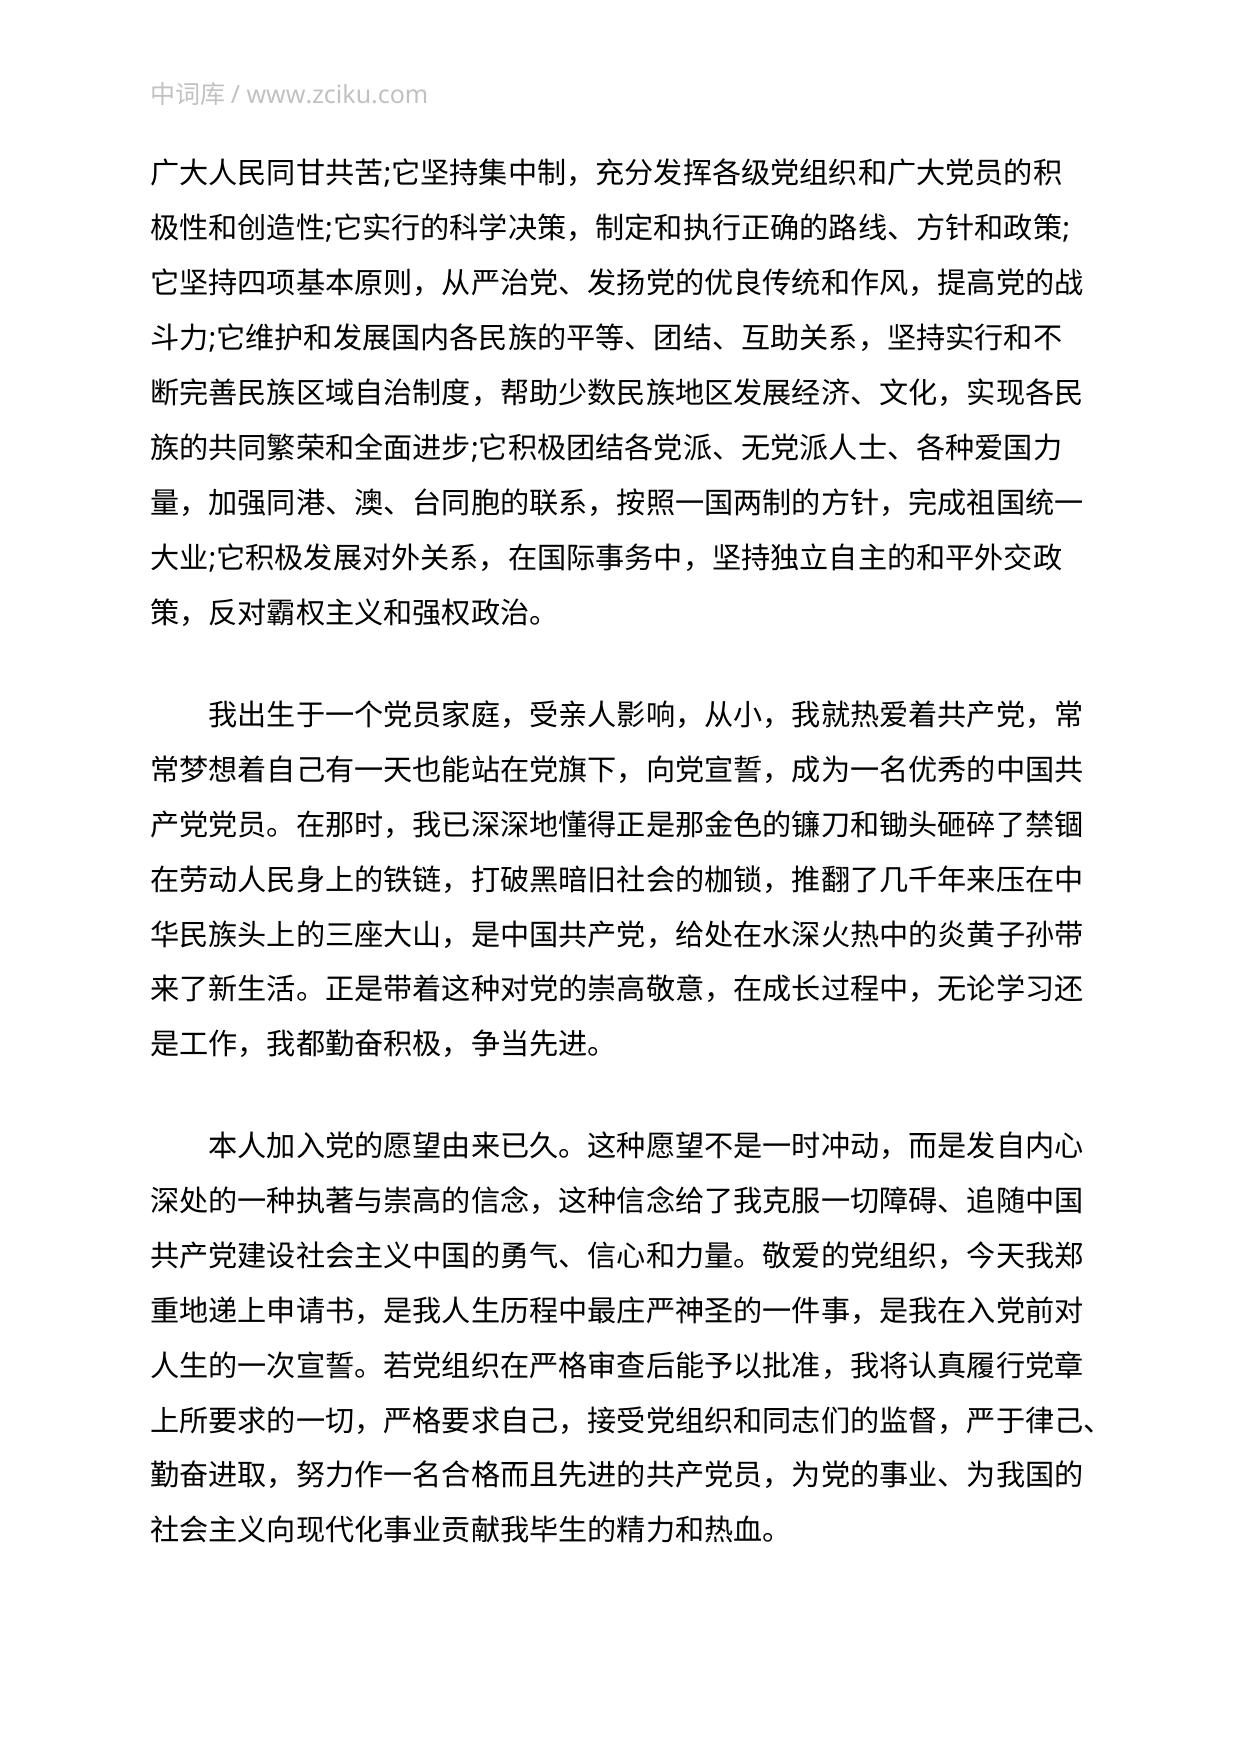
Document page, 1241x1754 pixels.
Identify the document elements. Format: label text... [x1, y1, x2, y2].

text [150, 150, 1090, 632]
text 本人加入党的愿望由来已久。这种愿望不是一时冲动，而是发自内心深处的一种执著与崇高的信念，这种信念给了我克服一切障碍、追随中国共产党建设社会主义中国的勇气、信心和力量。敬爱的党组织，今天我郑重地递上申请书，是我人生历程中最庄严神圣的一件事，是我在入党前对人生的一次宣誓。若党组织在严格审查后能予以批准，我将认真履行党章上所要求的一切，严格要求自己，接受党组织和同志们的监督，严于律己、勤奋进取，努力作一名合格而且先进的共产党员，为党的事业、为我国的社会主义向现代化事业贡献我毕生的精力和热血。 [150, 1123, 1090, 1549]
text 我出生于一个党员家庭，受亲人影响，从小，我就热爱着共产党，常常梦想着自己有一天也能站在党旗下，向党宣誓，成为一名优秀的中国共产党党员。在那时，我已深深地懂得正是那金色的镰刀和锄头砸碎了禁锢在劳动人民身上的铁链，打破黑暗旧社会的枷锁，推翻了几千年来压在中华民族头上的三座大山，是中国共产党，给处在水深火热中的炎黄子孙带来了新生活。正是带着这种对党的崇高敬意，在成长过程中，无论学习还是工作，我都勤奋积极，争当先进。 [150, 691, 1090, 1063]
